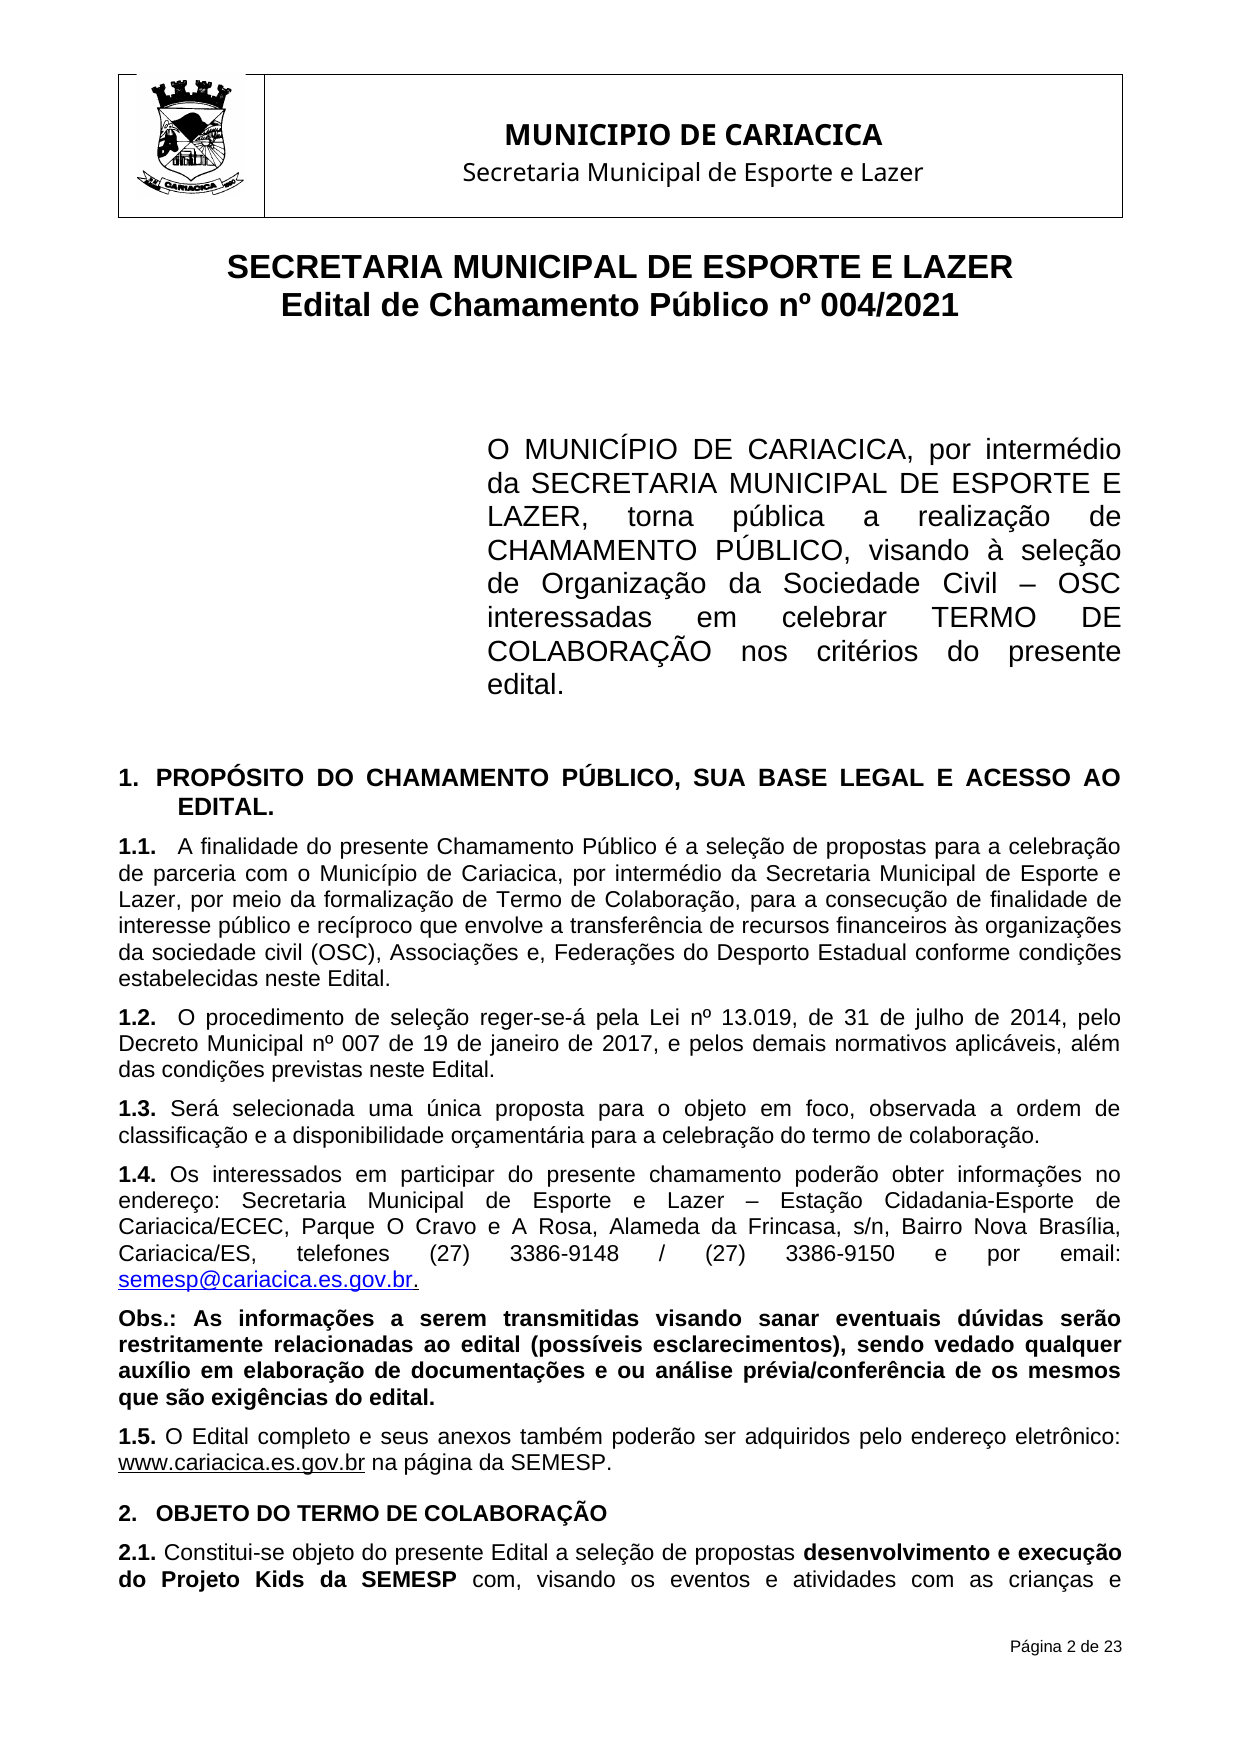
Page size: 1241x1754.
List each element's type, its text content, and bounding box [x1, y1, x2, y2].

text 1.4. Os interessados em participar do presente chamamento poderão obter informações no endereço: Secretaria Municipal de Esporte e Lazer – Estação Cidadania-Esporte de Cariacica/ECEC, Parque O Cravo e A Rosa, Alameda da Frincasa, s/n, Bairro Nova Brasília, Cariacica/ES, telefones (27) 3386-9148 / (27) 3386-9150 e por email: semesp@cariacica.es.gov.br. [118, 1161, 1122, 1292]
text 1.5. O Edital completo e seus anexos também poderão ser adquiridos pelo endereço eletrônico: www.cariacica.es.gov.br na página da SEMESP. [118, 1423, 1122, 1475]
list PROPÓSITO DO CHAMAMENTO PÚBLICO, SUA BASE LEGAL E ACESSO AO EDITAL. [118, 763, 1122, 821]
list OBJETO DO TERMO DE COLABORAÇÃO [118, 1500, 1122, 1527]
text Edital de Chamamento Público nº 004/2021 [118, 285, 1122, 324]
text 1.2. O procedimento de seleção reger-se-á pela Lei nº 13.019, de 31 de julho de 2014, pelo Decreto Municipal nº 007 de 19 de janeiro de 2017, e pelos demais normativos aplicáveis, além das condições previstas neste Edital. [118, 1004, 1122, 1083]
text O MUNICÍPIO DE CARIACICA, por intermédio da SECRETARIA MUNICIPAL DE ESPORTE E LAZER, torna pública a realização de CHAMAMENTO PÚBLICO, visando à seleção de Organização da Sociedade Civil – OSC interessadas em celebrar TERMO DE COLABORAÇÃO nos critérios do presente edital. [487, 432, 1122, 701]
list 1.3. Será selecionada uma única proposta para o objeto em foco, observada a ordem de classificação e a disponibilidade orçamentária para a celebração do termo de colaboração. [118, 1095, 1122, 1148]
text SECRETARIA MUNICIPAL DE ESPORTE E LAZER [118, 247, 1122, 285]
text 1.1. A finalidade do presente Chamamento Público é a seleção de propostas para a celebração de parceria com o Município de Cariacica, por intermédio da Secretaria Municipal de Esporte e Lazer, por meio da formalização de Termo de Colaboração, para a consecução de finalidade de interesse público e recíproco que envolve a transferência de recursos financeiros às organizações da sociedade civil (OSC), Associações e, Federações do Desporto Estadual conforme condições estabelecidas neste Edital. [118, 833, 1122, 991]
picture [136, 74, 246, 198]
text Obs.: As informações a serem transmitidas visando sanar eventuais dúvidas serão restritamente relacionadas ao edital (possíveis esclarecimentos), sendo vedado qualquer auxílio em elaboração de documentações e ou análise prévia/conferência de os mesmos que são exigências do edital. [118, 1305, 1122, 1410]
